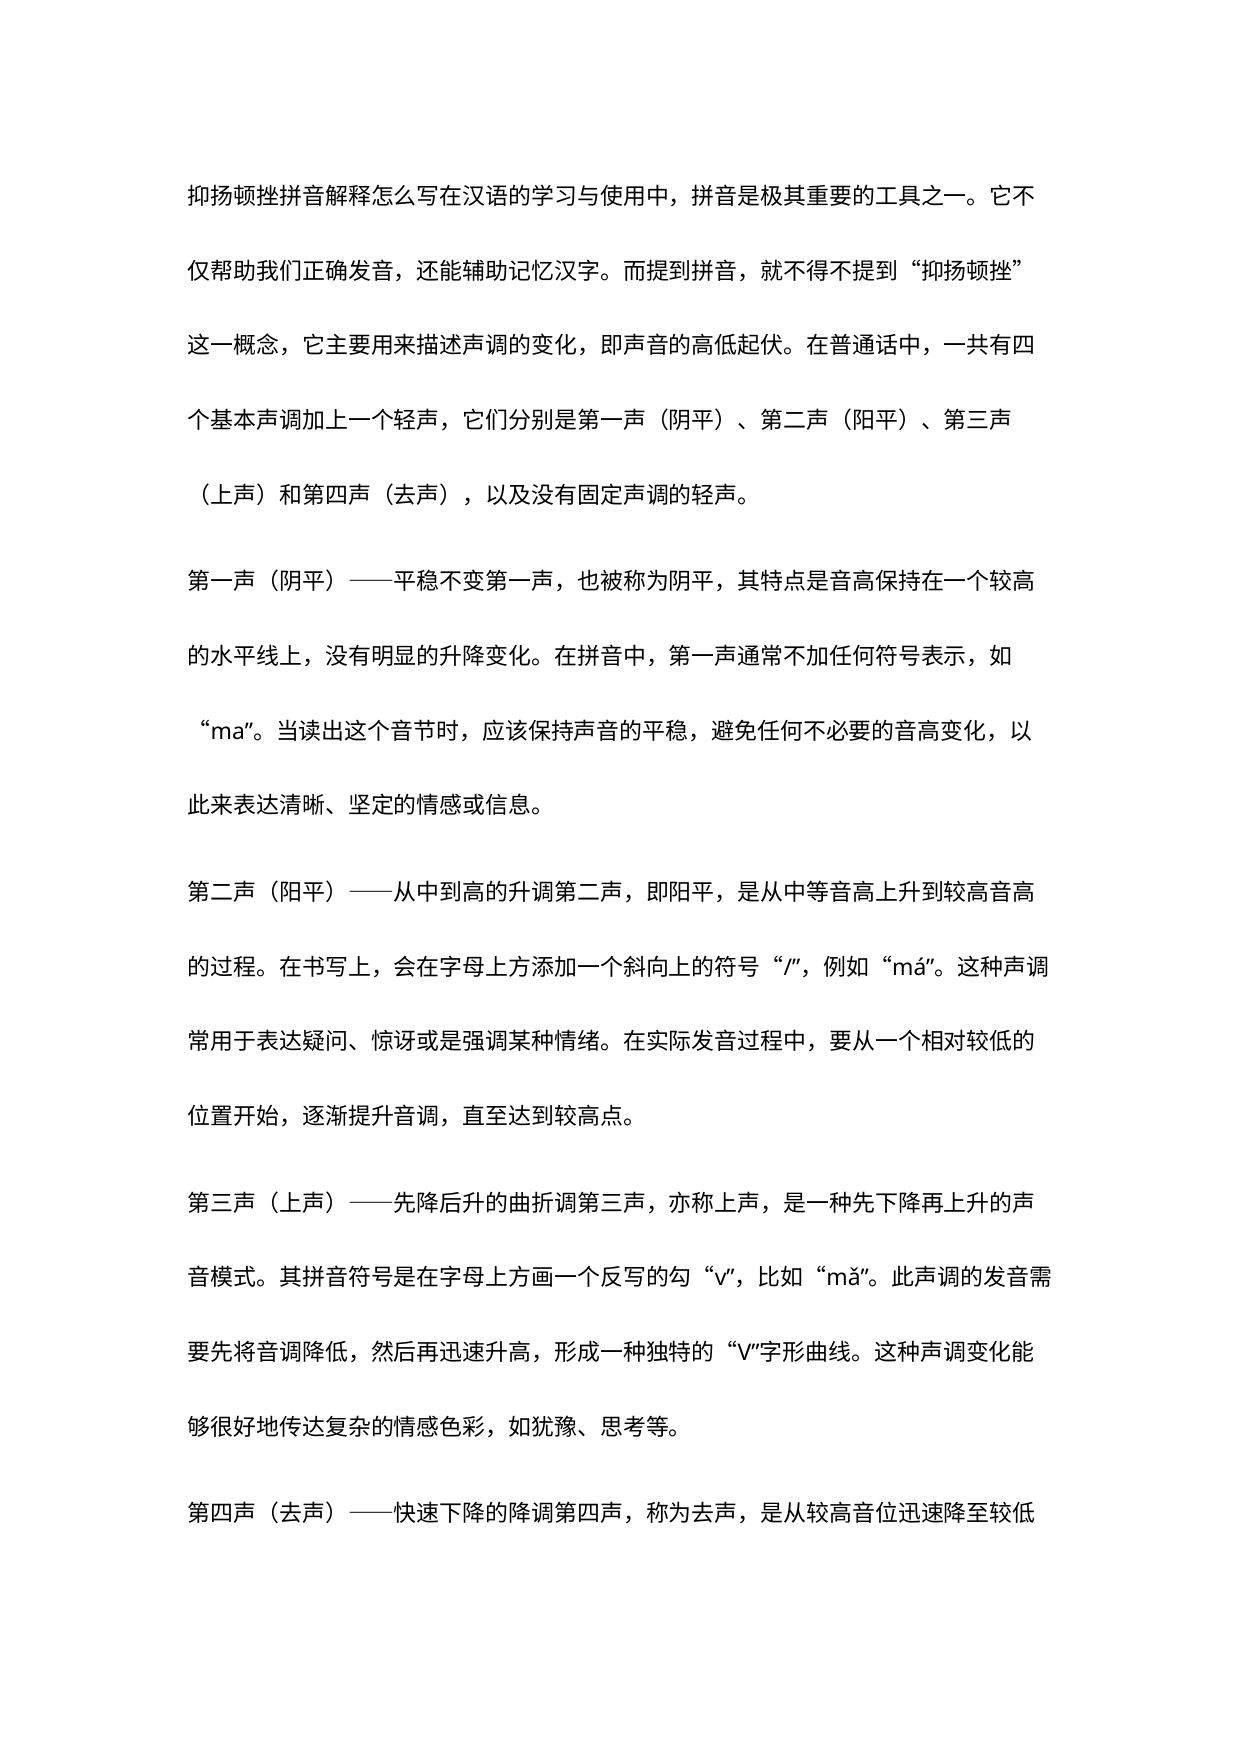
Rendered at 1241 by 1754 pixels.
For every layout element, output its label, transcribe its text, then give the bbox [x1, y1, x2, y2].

text 第三声（上声）——先降后升的曲折调第三声，亦称上声，是一种先下降再上升的声音模式。其拼音符号是在字母上方画一个反写的勾“v”，比如“mǎ”。此声调的发音需要先将音调降低，然后再迅速升高，形成一种独特的“V”字形曲线。这种声调变化能够很好地传达复杂的情感色彩，如犹豫、思考等。 [187, 1168, 1053, 1458]
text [187, 1479, 1053, 1544]
text 第二声（阳平）——从中到高的升调第二声，即阳平，是从中等音高上升到较高音高的过程。在书写上，会在字母上方添加一个斜向上的符号“/”，例如“má”。这种声调常用于表达疑问、惊讶或是强调某种情绪。在实际发音过程中，要从一个相对较低的位置开始，逐渐提升音调，直至达到较高点。 [187, 858, 1053, 1147]
text 第一声（阴平）——平稳不变第一声，也被称为阴平，其特点是音高保持在一个较高的水平线上，没有明显的升降变化。在拼音中，第一声通常不加任何符号表示，如“ma”。当读出这个音节时，应该保持声音的平稳，避免任何不必要的音高变化，以此来表达清晰、坚定的情感或信息。 [187, 547, 1053, 836]
text 抑扬顿挫拼音解释怎么写在汉语的学习与使用中，拼音是极其重要的工具之一。它不仅帮助我们正确发音，还能辅助记忆汉字。而提到拼音，就不得不提到“抑扬顿挫”这一概念，它主要用来描述声调的变化，即声音的高低起伏。在普通话中，一共有四个基本声调加上一个轻声，它们分别是第一声（阴平）、第二声（阳平）、第三声（上声）和第四声（去声），以及没有固定声调的轻声。 [187, 162, 1053, 526]
